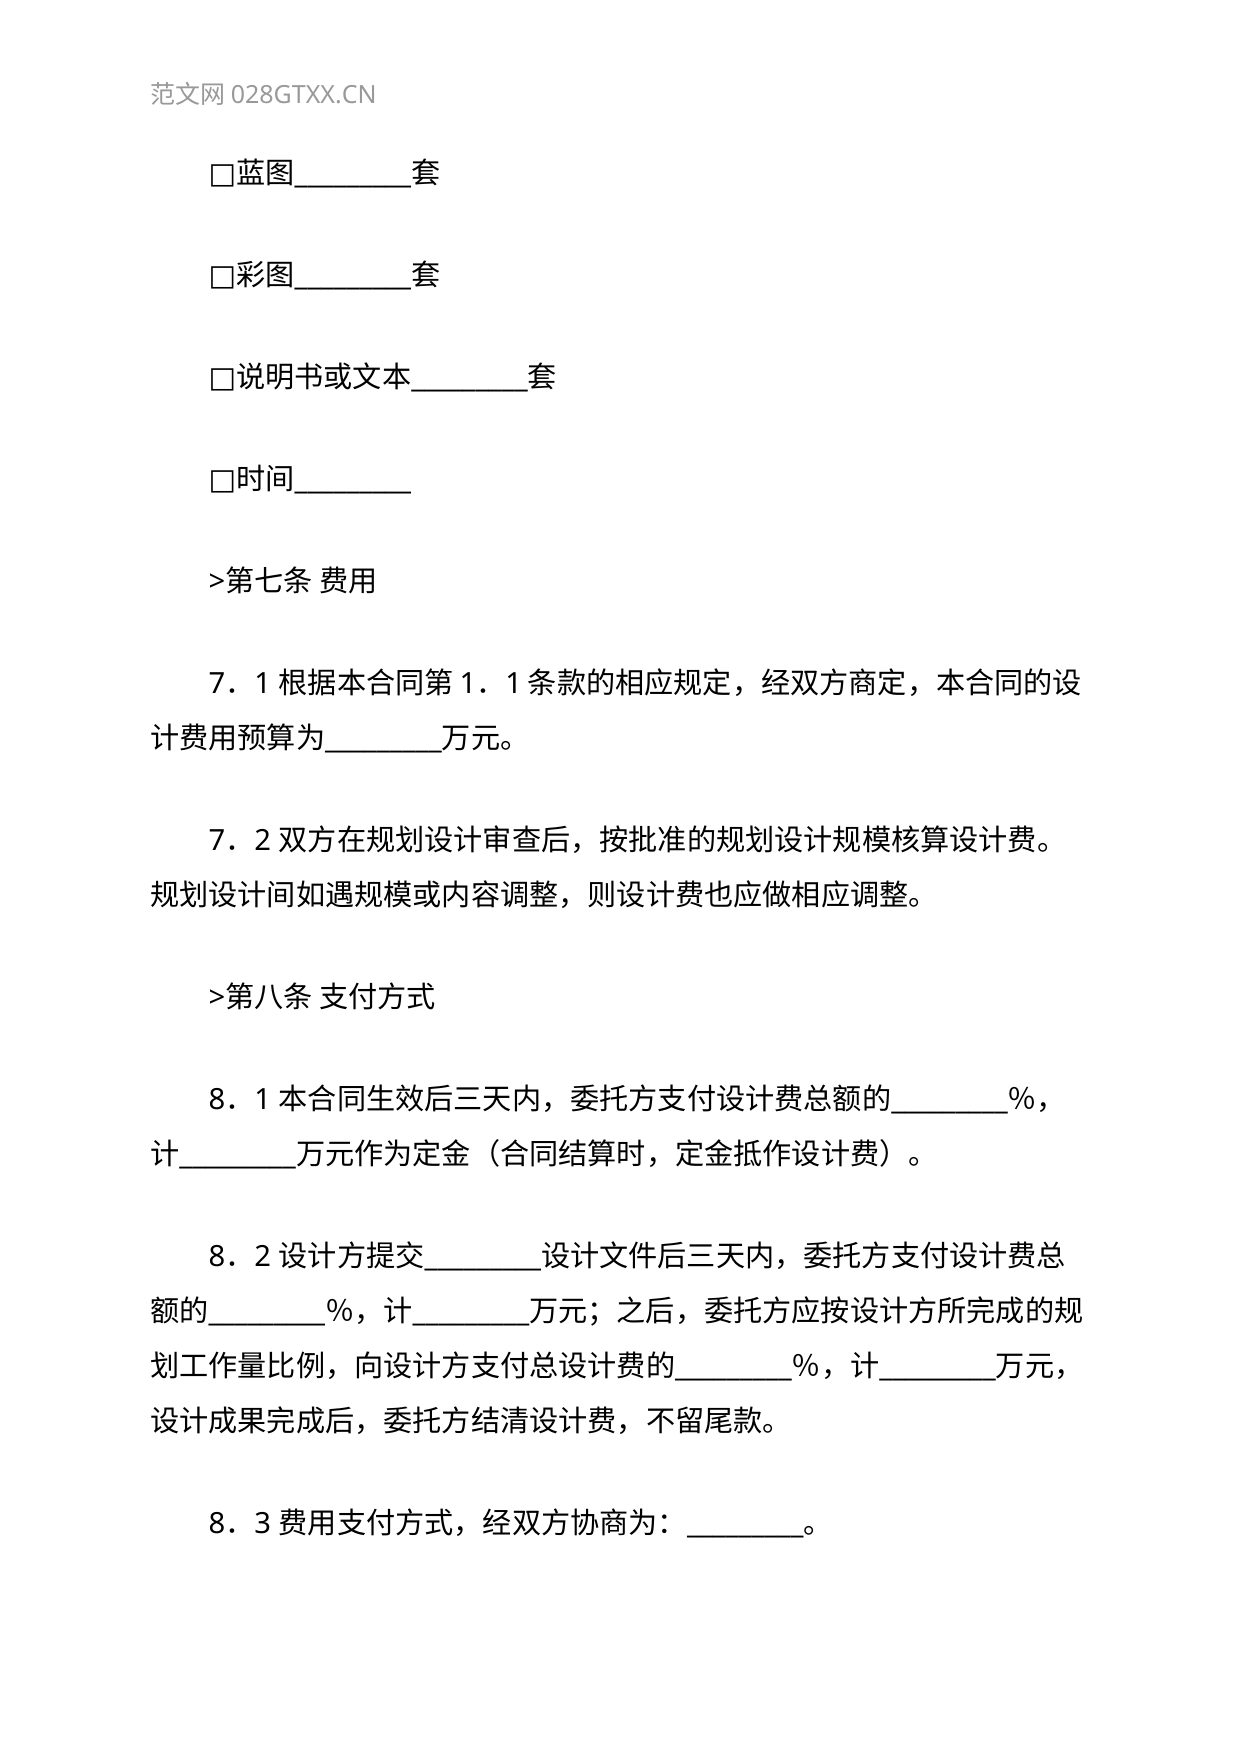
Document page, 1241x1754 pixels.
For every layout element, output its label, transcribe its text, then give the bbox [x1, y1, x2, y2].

text 7．2 双方在规划设计审查后，按批准的规划设计规模核算设计费。规划设计间如遇规模或内容调整，则设计费也应做相应调整。 [150, 817, 1090, 914]
text 8．3 费用支付方式，经双方协商为：_________。 [150, 1499, 1090, 1542]
text □彩图_________套 [150, 252, 1090, 294]
text >第八条 支付方式 [150, 974, 1090, 1016]
text □蓝图_________套 [150, 150, 1090, 192]
text □说明书或文本_________套 [150, 354, 1090, 396]
text 8．2 设计方提交_________设计文件后三天内，委托方支付设计费总额的_________％，计_________万元；之后，委托方应按设计方所完成的规划工作量比例，向设计方支付总设计费的_________％，计_________万元，设计成果完成后，委托方结清设计费，不留尾款。 [150, 1233, 1090, 1440]
text 7．1 根据本合同第1．1条款的相应规定，经双方商定，本合同的设计费用预算为_________万元。 [150, 660, 1090, 757]
text 8．1 本合同生效后三天内，委托方支付设计费总额的_________％，计_________万元作为定金（合同结算时，定金抵作设计费）。 [150, 1076, 1090, 1173]
text □时间_________ [150, 456, 1090, 498]
text >第七条 费用 [150, 558, 1090, 600]
